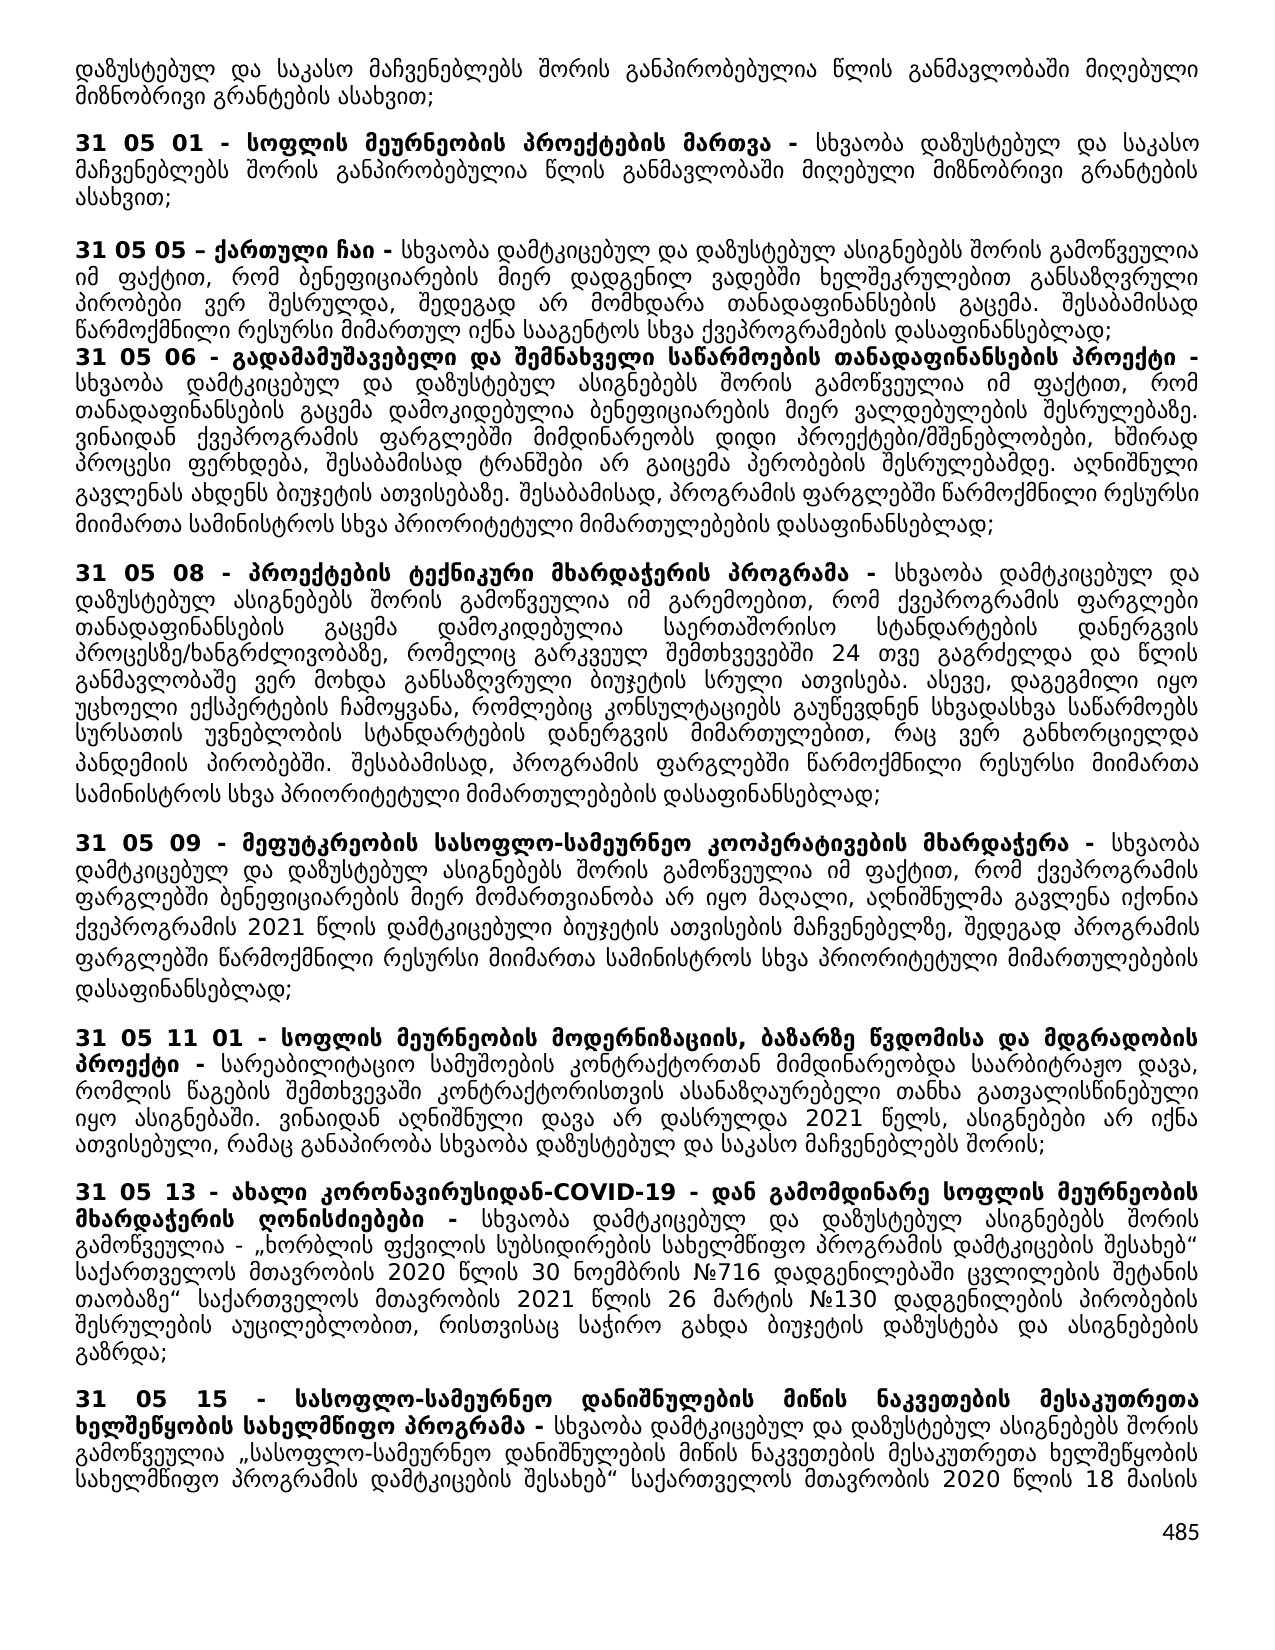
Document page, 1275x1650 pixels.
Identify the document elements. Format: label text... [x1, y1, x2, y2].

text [75, 1387, 1200, 1493]
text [75, 56, 1200, 109]
text 31 05 11 01 - სოფლის მეურნეობის მოდერნიზაციის, ბაზარზე წვდომისა და მდგრადობის პროექტი - სარეაბილიტაციო სამუშოების კონტრაქტორთან მიმდინარეობდა საარბიტრაჟო დავა, რომლის წაგების შემთხვევაში კონტრაქტორისთვის ასანაზღაურებელი თანხა გათვალისწინებული იყო ასიგნებაში. ვინაიდან აღნიშნული დავა არ დასრულდა 2021 წელს, ასიგნებები არ იქნა ათვისებული, რამაც განაპირობა სხვაობა დაზუსტებულ და საკასო მაჩვენებლებს შორის; [75, 1025, 1200, 1158]
text 31 05 06 - გადამამუშავებელი და შემნახველი საწარმოების თანადაფინანსების პროექტი - სხვაობა დამტკიცებულ და დაზუსტებულ ასიგნებებს შორის გამოწვეულია იმ ფაქტით, რომ თანადაფინანსების გაცემა დამოკიდებულია ბენეფიციარების მიერ ვალდებულების შესრულებაზე. ვინაიდან ქვეპროგრამის ფარგლებში მიმდინარეობს დიდი პროექტები/მშენებლობები, ხშირად პროცესი ფერხდება, შესაბამისად ტრანშები არ გაიცემა პერობების შესრულებამდე. აღნიშნული გავლენას ახდენს ბიუჯეტის ათვისებაზე. შესაბამისად, პროგრამის ფარგლებში წარმოქმნილი რესურსი მიიმართა სამინისტროს სხვა პრიორიტეტული მიმართულებების დასაფინანსებლად; [75, 344, 1200, 539]
text 31 05 05 – ქართული ჩაი - სხვაობა დამტკიცებულ და დაზუსტებულ ასიგნებებს შორის გამოწვეულია იმ ფაქტით, რომ ბენეფიციარების მიერ დადგენილ ვადებში ხელშეკრულებით განსაზღვრული პირობები ვერ შესრულდა, შედეგად არ მომხდარა თანადაფინანსების გაცემა. შესაბამისად წარმოქმნილი რესურსი მიმართულ იქნა სააგენტოს სხვა ქვეპროგრამების დასაფინანსებლად; [75, 237, 1200, 344]
text 31 05 09 - მეფუტკრეობის სასოფლო-სამეურნეო კოოპერატივების მხარდაჭერა - სხვაობა დამტკიცებულ და დაზუსტებულ ასიგნებებს შორის გამოწვეულია იმ ფაქტით, რომ ქვეპროგრამის ფარგლებში ბენეფიციარების მიერ მომართვიანობა არ იყო მაღალი, აღნიშნულმა გავლენა იქონია ქვეპროგრამის 2021 წლის დამტკიცებული ბიუჯეტის ათვისების მაჩვენებელზე, შედეგად პროგრამის ფარგლებში წარმოქმნილი რესურსი მიიმართა სამინისტროს სხვა პრიორიტეტული მიმართულებების დასაფინანსებლად; [75, 830, 1200, 1004]
text 31 05 01 - სოფლის მეურნეობის პროექტების მართვა - სხვაობა დაზუსტებულ და საკასო მაჩვენებლებს შორის განპირობებულია წლის განმავლობაში მიღებული მიზნობრივი გრანტების ასახვით; [75, 130, 1200, 210]
text 31 05 13 - ახალი კორონავირუსიდან-COVID-19 - დან გამომდინარე სოფლის მეურნეობის მხარდაჭერის ღონისძიებები - სხვაობა დამტკიცებულ და დაზუსტებულ ასიგნებებს შორის გამოწვეულია - „ხორბლის ფქვილის სუბსიდირების სახელმწიფო პროგრამის დამტკიცების შესახებ“ საქართველოს მთავრობის 2020 წლის 30 ნოემბრის №716 დადგენილებაში ცვლილების შეტანის თაობაზე“ საქართველოს მთავრობის 2021 წლის 26 მარტის №130 დადგენილების პირობების შესრულების აუცილებლობით, რისთვისაც საჭირო გახდა ბიუჯეტის დაზუსტება და ასიგნებების გაზრდა; [75, 1179, 1200, 1366]
text 31 05 08 - პროექტების ტექნიკური მხარდაჭერის პროგრამა - სხვაობა დამტკიცებულ და დაზუსტებულ ასიგნებებს შორის გამოწვეულია იმ გარემოებით, რომ ქვეპროგრამის ფარგლები თანადაფინანსების გაცემა დამოკიდებულია საერთაშორისო სტანდარტების დანერგვის პროცესზე/ხანგრძლივობაზე, რომელიც გარკვეულ შემთხვევებში 24 თვე გაგრძელდა და წლის განმავლობაშე ვერ მოხდა განსაზღვრული ბიუჯეტის სრული ათვისება. ასევე, დაგეგმილი იყო უცხოელი ექსპერტების ჩამოყვანა, რომლებიც კონსულტაციებს გაუწევდნენ სხვადასხვა საწარმოებს სურსათის უვნებლობის სტანდარტების დანერგვის მიმართულებით, რაც ვერ განხორციელდა პანდემიის პირობებში. შესაბამისად, პროგრამის ფარგლებში წარმოქმნილი რესურსი მიიმართა სამინისტროს სხვა პრიორიტეტული მიმართულებების დასაფინანსებლად; [75, 560, 1200, 809]
